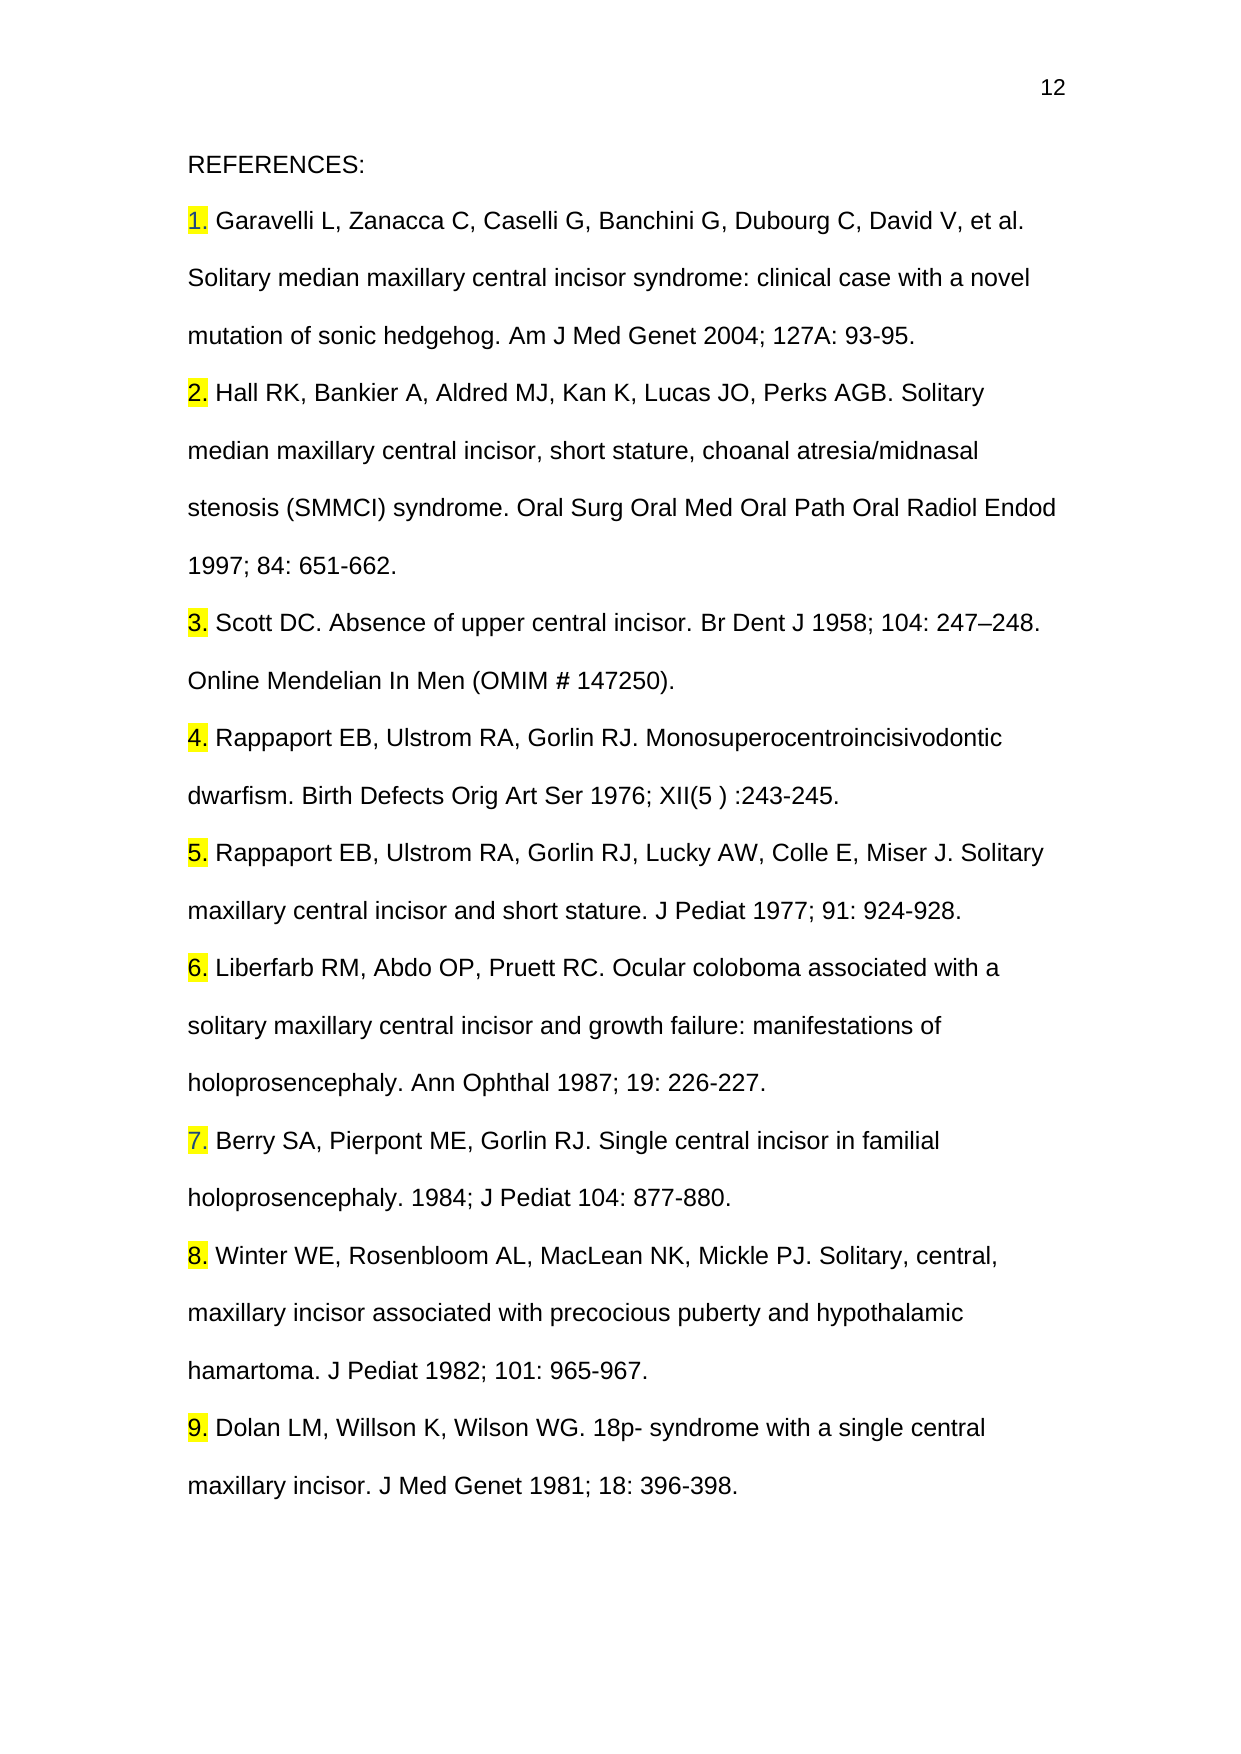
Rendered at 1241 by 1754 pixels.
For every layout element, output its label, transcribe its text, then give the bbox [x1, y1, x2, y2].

text 7. Berry SA, Pierpont ME, Gorlin RJ. Single central incisor in familial holoprosencephaly. 1984; J Pediat 104: 877-880. [187, 1126, 1066, 1212]
text REFERENCES: [187, 150, 1066, 179]
text 5. Rappaport EB, Ulstrom RA, Gorlin RJ, Lucky AW, Colle E, Miser J. Solitary maxillary central incisor and short stature. J Pediat 1977; 91: 924-928. [187, 838, 1066, 924]
text 4. Rappaport EB, Ulstrom RA, Gorlin RJ. Monosuperocentroincisivodontic dwarfism. Birth Defects Orig Art Ser 1976; XII(5 ) :243-245. [187, 723, 1066, 809]
text 6. Liberfarb RM, Abdo OP, Pruett RC. Ocular coloboma associated with a solitary maxillary central incisor and growth failure: manifestations of holoprosencephaly. Ann Ophthal 1987; 19: 226-227. [187, 953, 1066, 1097]
text 9. Dolan LM, Willson K, Wilson WG. 18p- syndrome with a single central maxillary incisor. J Med Genet 1981; 18: 396-398. [187, 1413, 1066, 1499]
text 2. Hall RK, Bankier A, Aldred MJ, Kan K, Lucas JO, Perks AGB. Solitary median maxillary central incisor, short stature, choanal atresia/midnasal stenosis (SMMCI) syndrome. Oral Surg Oral Med Oral Path Oral Radiol Endod 1997; 84: 651-662. [187, 378, 1066, 579]
text 8. Winter WE, Rosenbloom AL, MacLean NK, Mickle PJ. Solitary, central, maxillary incisor associated with precocious puberty and hypothalamic hamartoma. J Pediat 1982; 101: 965-967. [187, 1241, 1066, 1384]
text 3. Scott DC. Absence of upper central incisor. Br Dent J 1958; 104: 247–248. [208, 608, 1066, 637]
text 1. Garavelli L, Zanacca C, Caselli G, Banchini G, Dubourg C, David V, et al. Solitary median maxillary central incisor syndrome: clinical case with a novel mutation of sonic hedgehog. Am J Med Genet 2004; 127A: 93-95. [187, 206, 1066, 349]
text Online Mendelian In Men (OMIM # 147250). [187, 666, 1066, 694]
